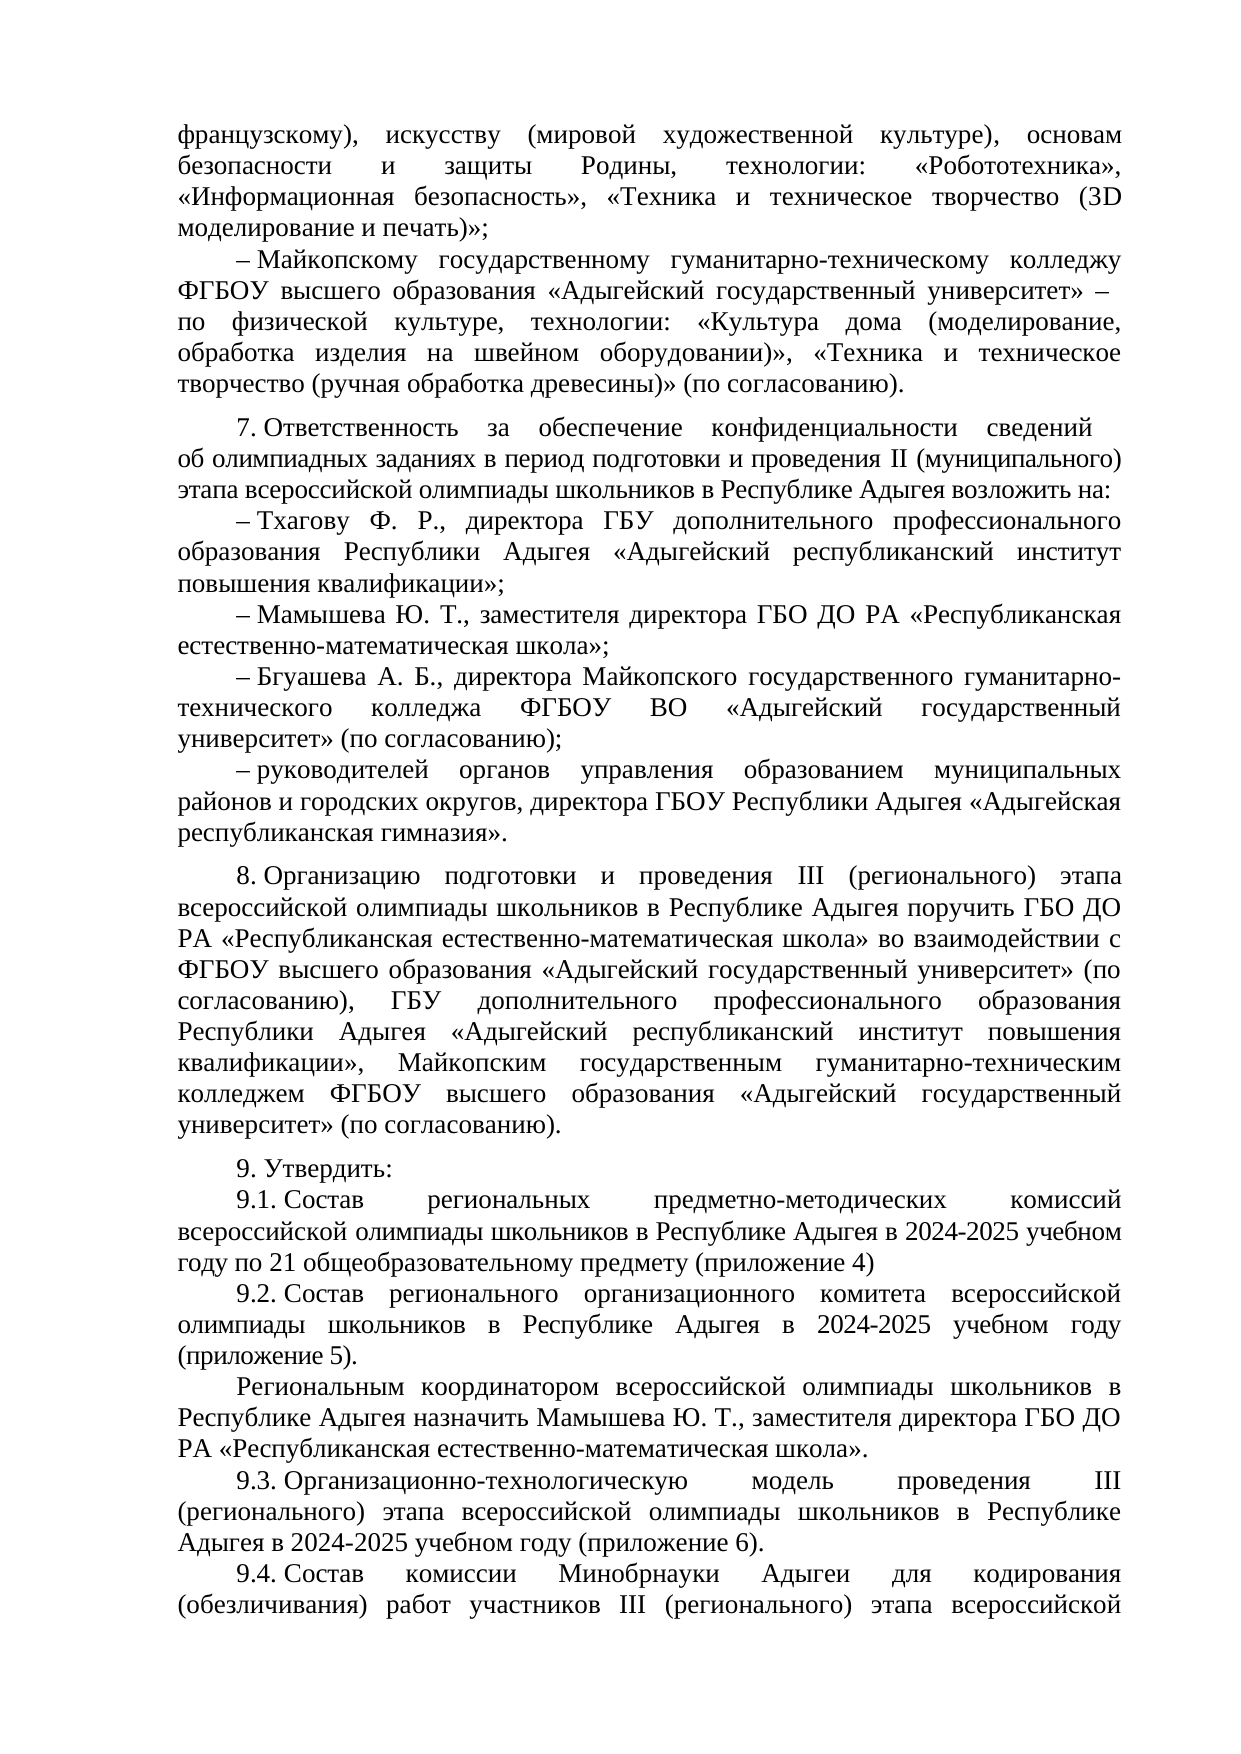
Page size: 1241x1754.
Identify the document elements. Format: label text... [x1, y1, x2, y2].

text Региональным координатором всероссийской олимпиады школьников в Республике Адыгея назначить Мамышева Ю. Т., заместителя директора ГБО ДО РА «Республиканская естественно-математическая школа». [177, 1370, 1122, 1464]
text – Мамышева Ю. Т., заместителя директора ГБО ДО РА «Республиканская естественно-математическая школа»; [177, 598, 1122, 660]
text 9. Утвердить: [177, 1152, 1122, 1183]
text – Майкопскому государственному гуманитарно-техническому колледжу ФГБОУ высшего образования «Адыгейский государственный университет» – по физической культуре, технологии: «Культура дома (моделирование, обработка изделия на швейном оборудовании)», «Техника и техническое творчество (ручная обработка древесины)» (по согласованию). [177, 243, 1122, 398]
text 7. Ответственность за обеспечение конфиденциальности сведений об олимпиадных заданиях в период подготовки и проведения II (муниципального) этапа всероссийской олимпиады школьников в Республике Адыгея возложить на: [177, 411, 1122, 504]
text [177, 118, 1122, 243]
text 8. Организацию подготовки и проведения III (регионального) этапа всероссийской олимпиады школьников в Республике Адыгея поручить ГБО ДО РА «Республиканская естественно-математическая школа» во взаимодействии с ФГБОУ высшего образования «Адыгейский государственный университет» (по согласованию), ГБУ дополнительного профессионального образования Республики Адыгея «Адыгейский республиканский институт повышения квалификации», Майкопским государственным гуманитарно-техническим колледжем ФГБОУ высшего образования «Адыгейский государственный университет» (по согласованию). [177, 859, 1122, 1140]
text – руководителей органов управления образованием муниципальных районов и городских округов, директора ГБОУ Республики Адыгея «Адыгейская республиканская гимназия». [177, 753, 1122, 847]
text 9.3. Организационно-технологическую модель проведения III (регионального) этапа всероссийской олимпиады школьников в Республике Адыгея в 2024-2025 учебном году (приложение 6). [177, 1464, 1122, 1557]
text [177, 1557, 1122, 1619]
text 9.1. Состав региональных предметно-методических комиссий всероссийской олимпиады школьников в Республике Адыгея в 2024-2025 учебном году по 21 общеобразовательному предмету (приложение 4) [177, 1183, 1122, 1277]
text – Бгуашева А. Б., директора Майкопского государственного гуманитарно-технического колледжа ФГБОУ ВО «Адыгейский государственный университет» (по согласованию); [177, 660, 1122, 753]
text 9.2. Состав регионального организационного комитета всероссийской олимпиады школьников в Республике Адыгея в 2024-2025 учебном году (приложение 5). [177, 1277, 1122, 1370]
text – Тхагову Ф. Р., директора ГБУ дополнительного профессионального образования Республики Адыгея «Адыгейский республиканский институт повышения квалификации»; [177, 504, 1122, 598]
